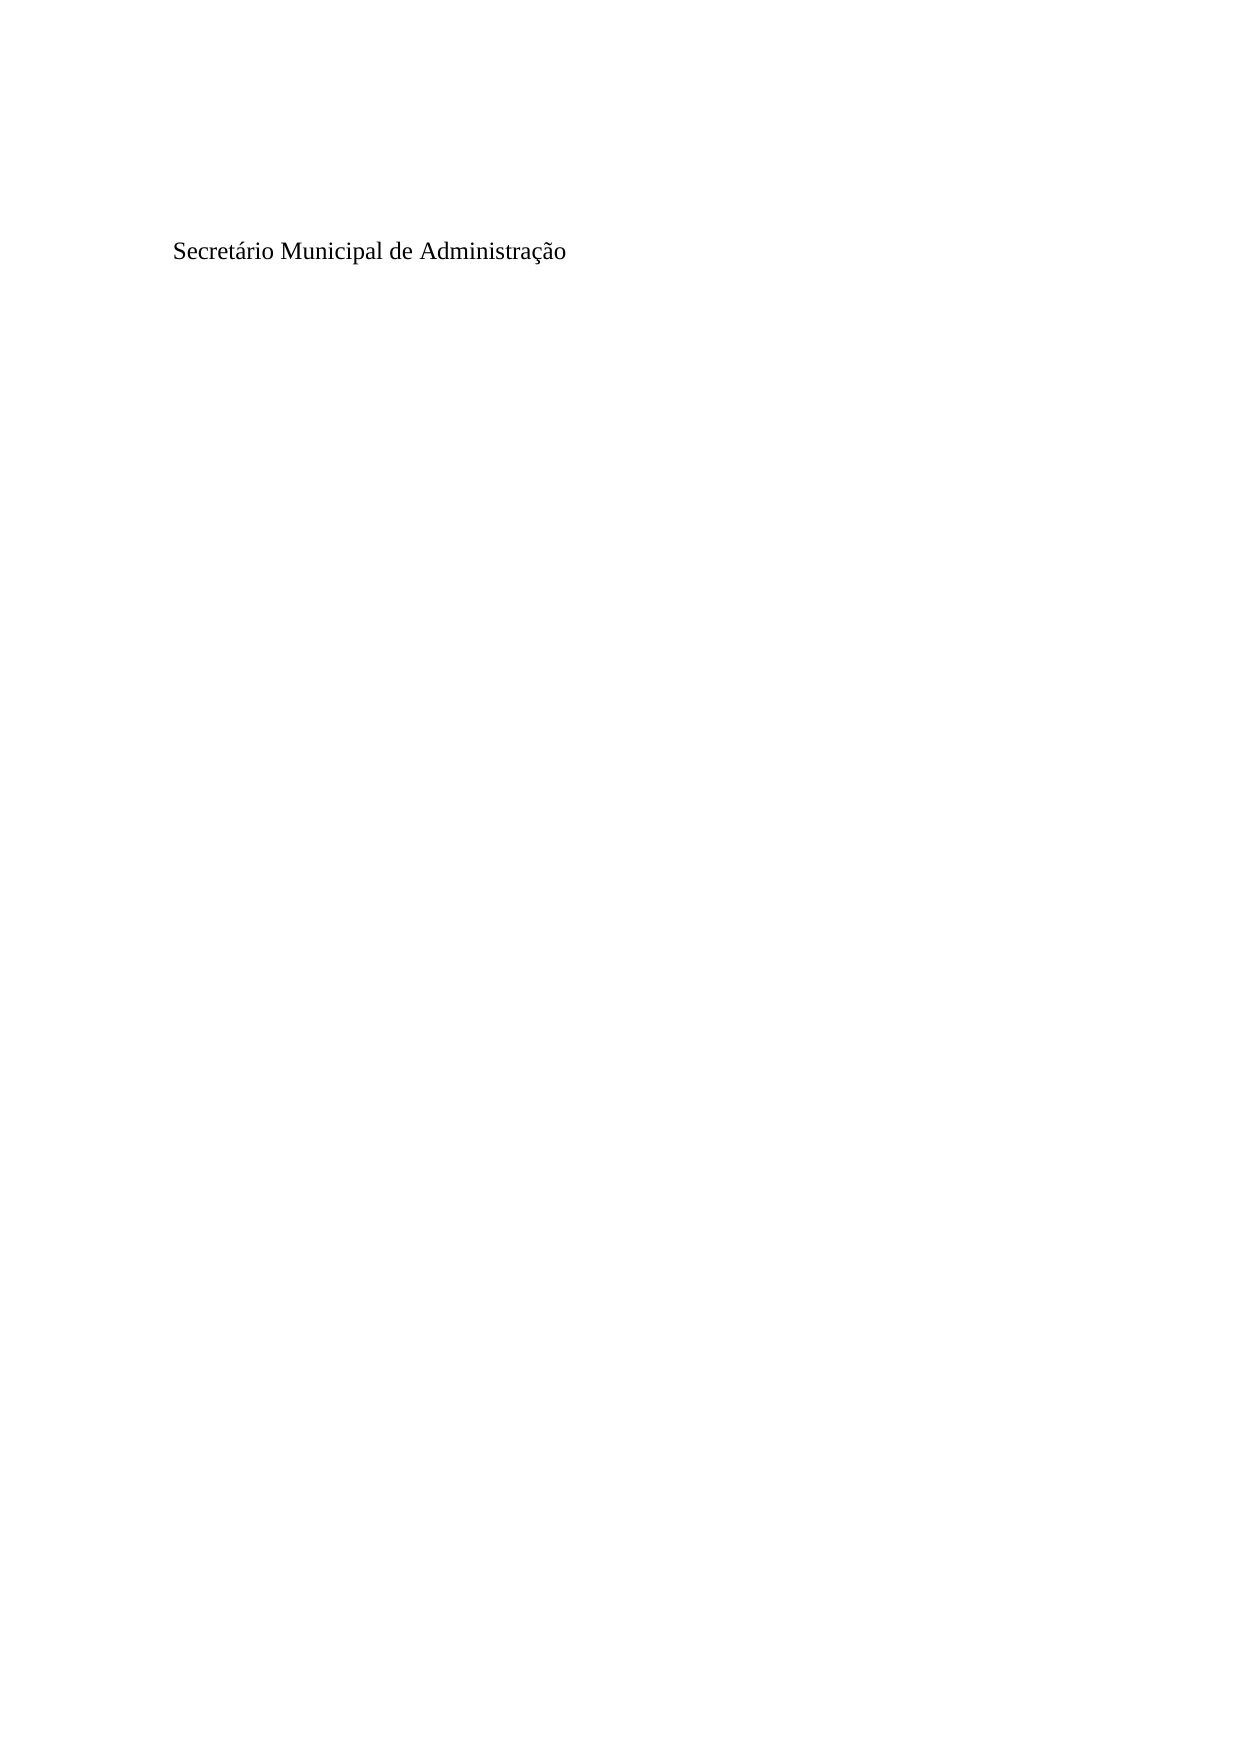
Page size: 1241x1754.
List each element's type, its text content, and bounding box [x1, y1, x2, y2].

text Secretário Municipal de Administração [148, 236, 1152, 265]
